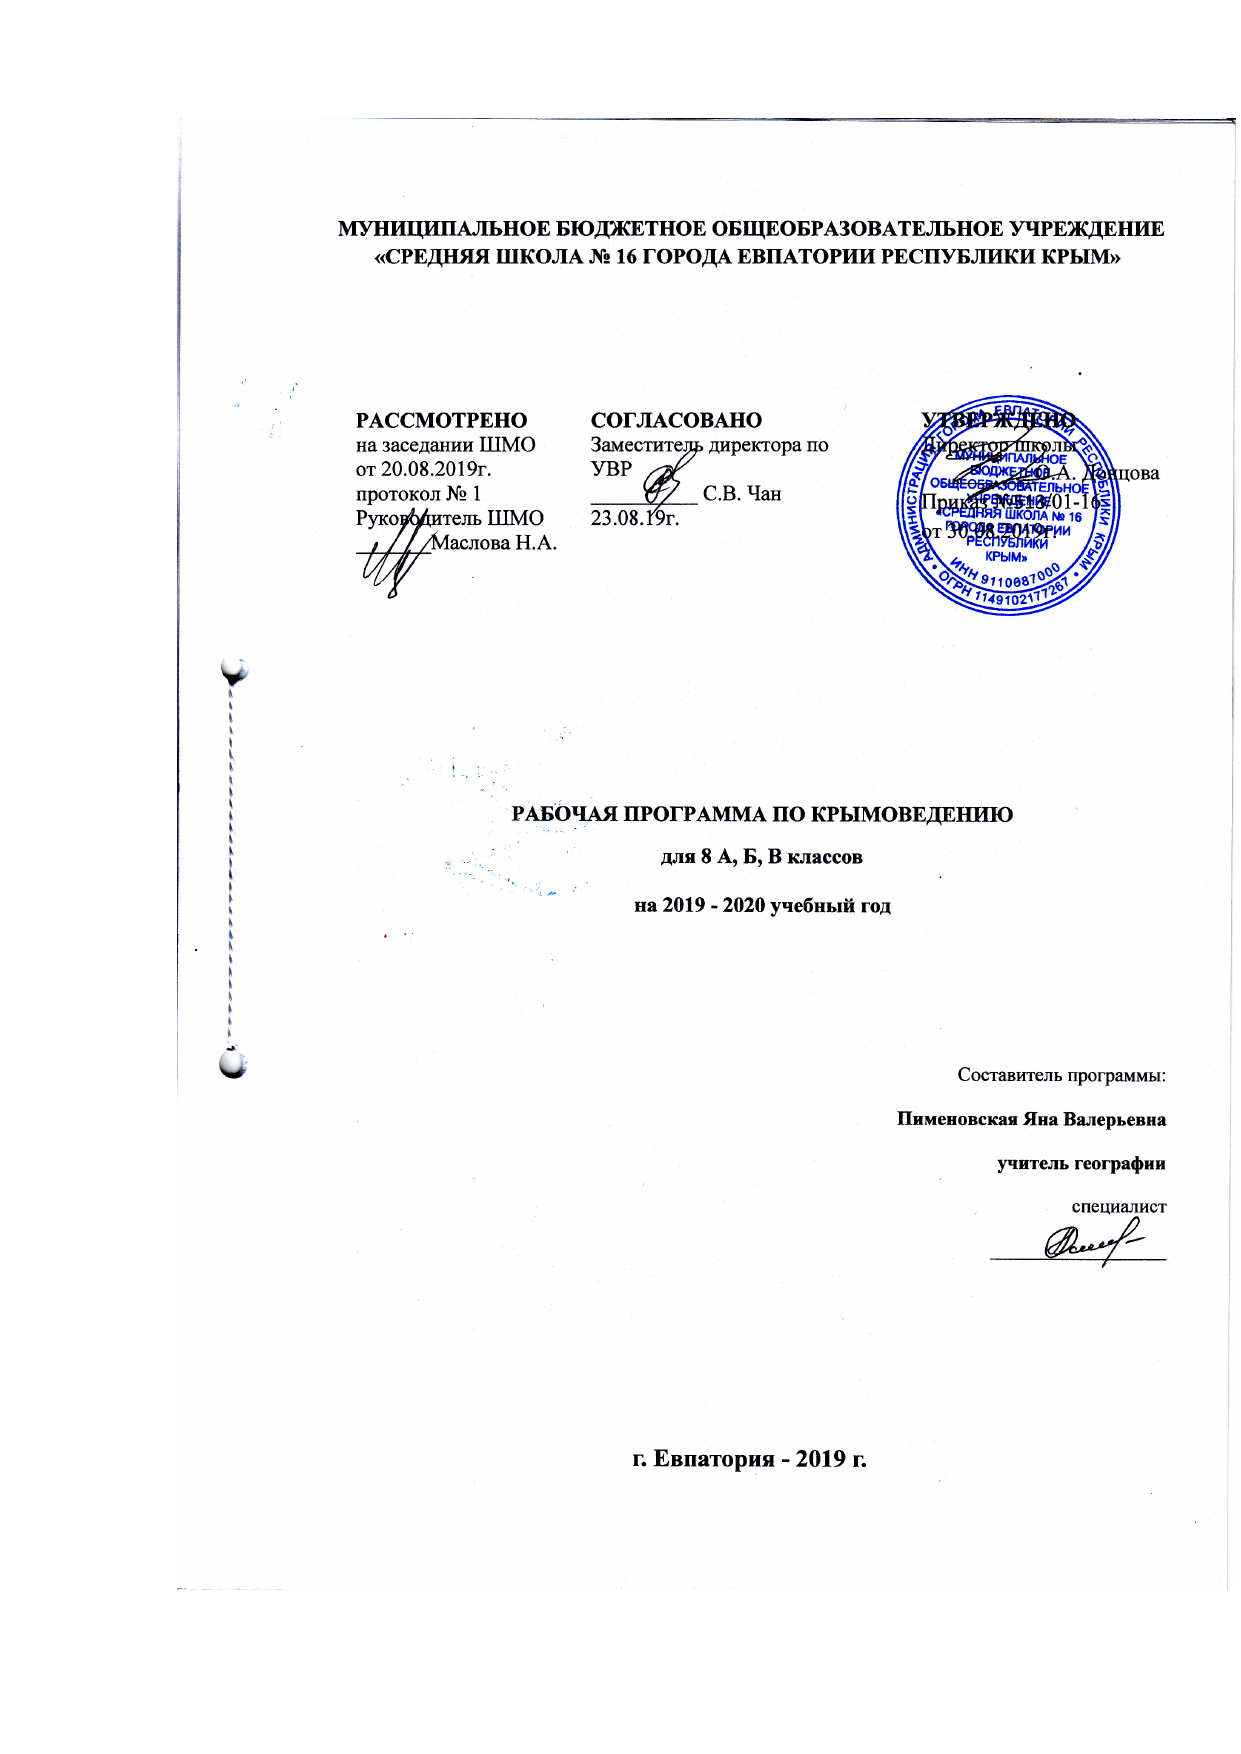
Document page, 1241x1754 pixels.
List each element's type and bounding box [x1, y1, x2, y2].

picture [177, 118, 1236, 1590]
